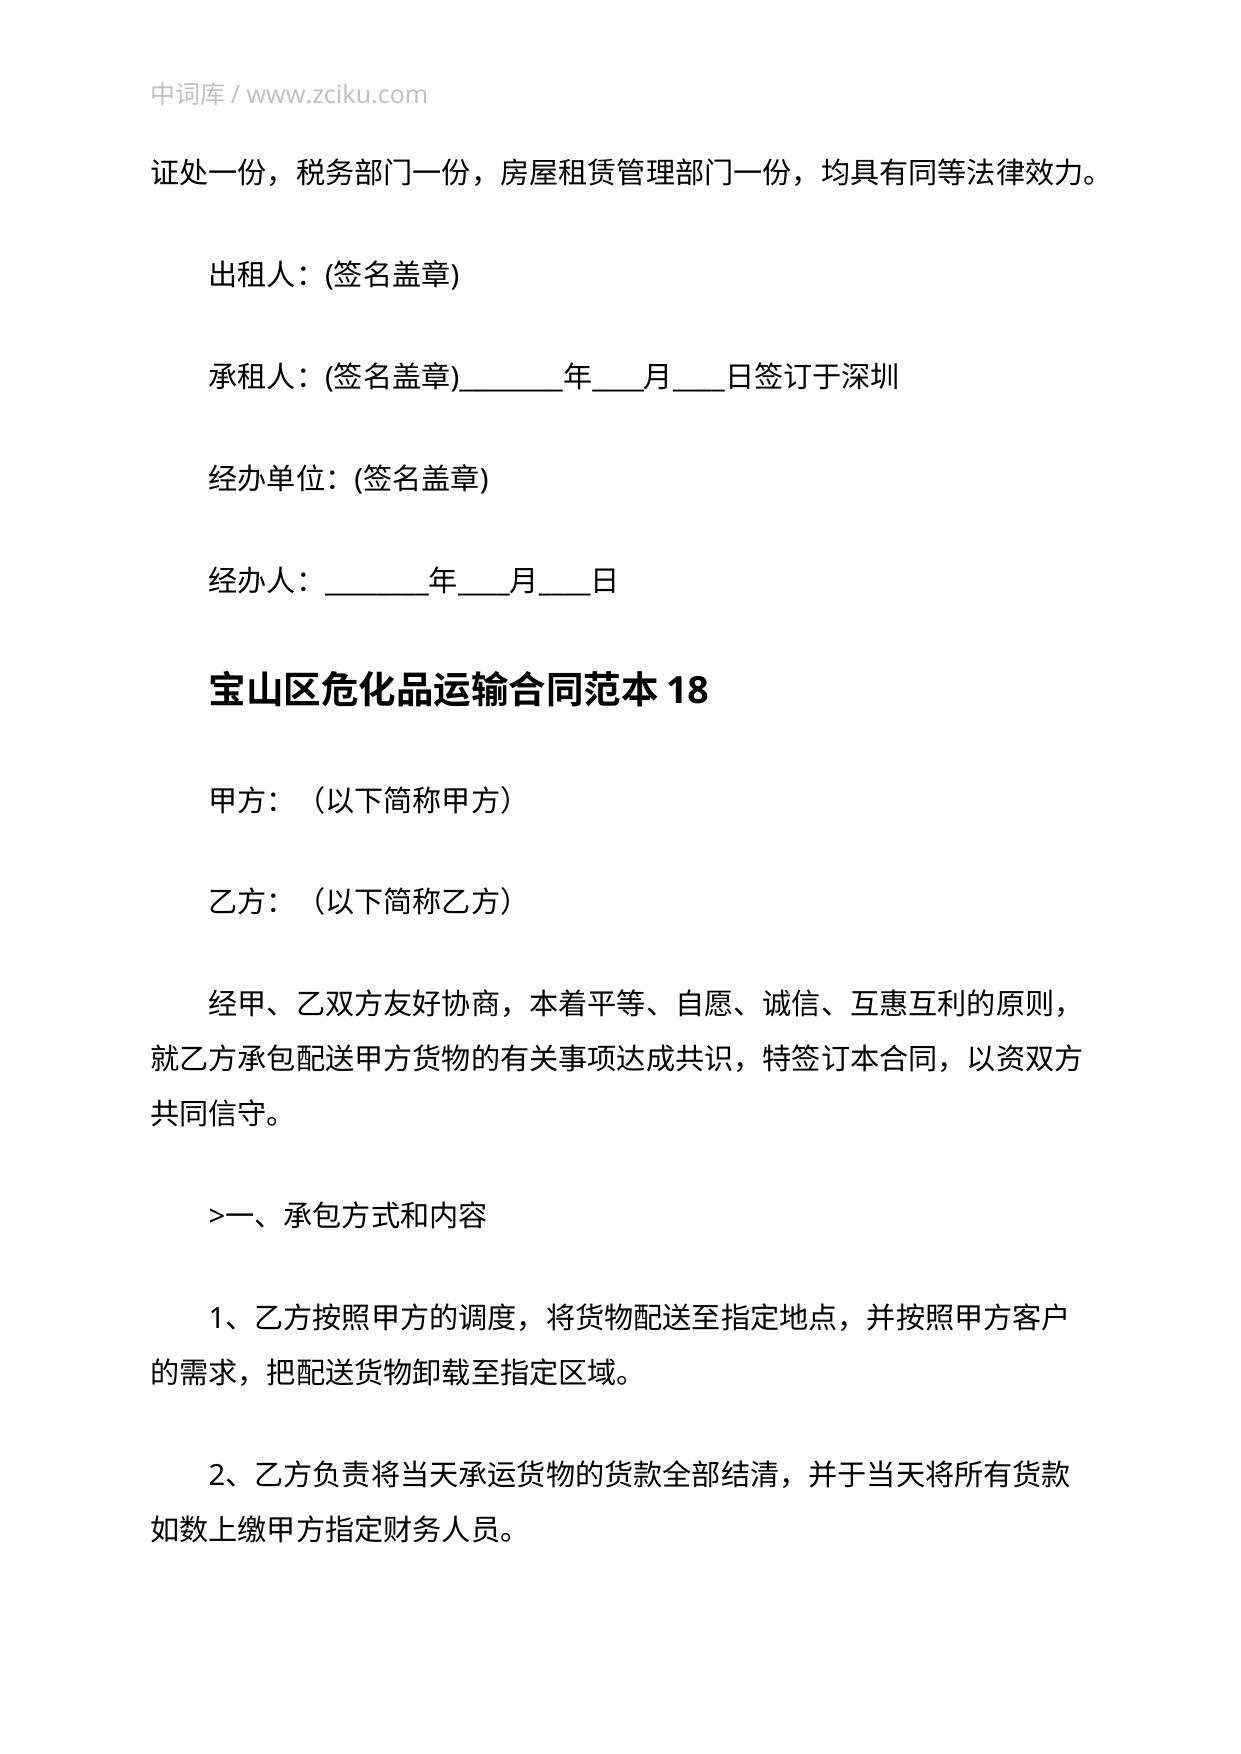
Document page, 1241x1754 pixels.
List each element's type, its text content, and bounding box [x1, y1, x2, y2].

text 1、乙方按照甲方的调度，将货物配送至指定地点，并按照甲方客户的需求，把配送货物卸载至指定区域。 [150, 1294, 1090, 1392]
text 出租人：(签名盖章) [150, 252, 1090, 294]
text 宝山区危化品运输合同范本18 [150, 660, 1090, 714]
text 经办人：________年____月____日 [150, 558, 1090, 600]
text 经办单位：(签名盖章) [150, 456, 1090, 498]
text >一、承包方式和内容 [150, 1192, 1090, 1235]
text 甲方：（以下简称甲方） [150, 777, 1090, 819]
text 经甲、乙双方友好协商，本着平等、自愿、诚信、互惠互利的原则，就乙方承包配送甲方货物的有关事项达成共识，特签订本合同，以资双方共同信守。 [150, 981, 1090, 1133]
text 2、乙方负责将当天承运货物的货款全部结清，并于当天将所有货款如数上缴甲方指定财务人员。 [150, 1451, 1090, 1548]
text 乙方：（以下简称乙方） [150, 879, 1090, 921]
text 承租人：(签名盖章)________年____月____日签订于深圳 [150, 354, 1090, 396]
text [150, 150, 1090, 192]
